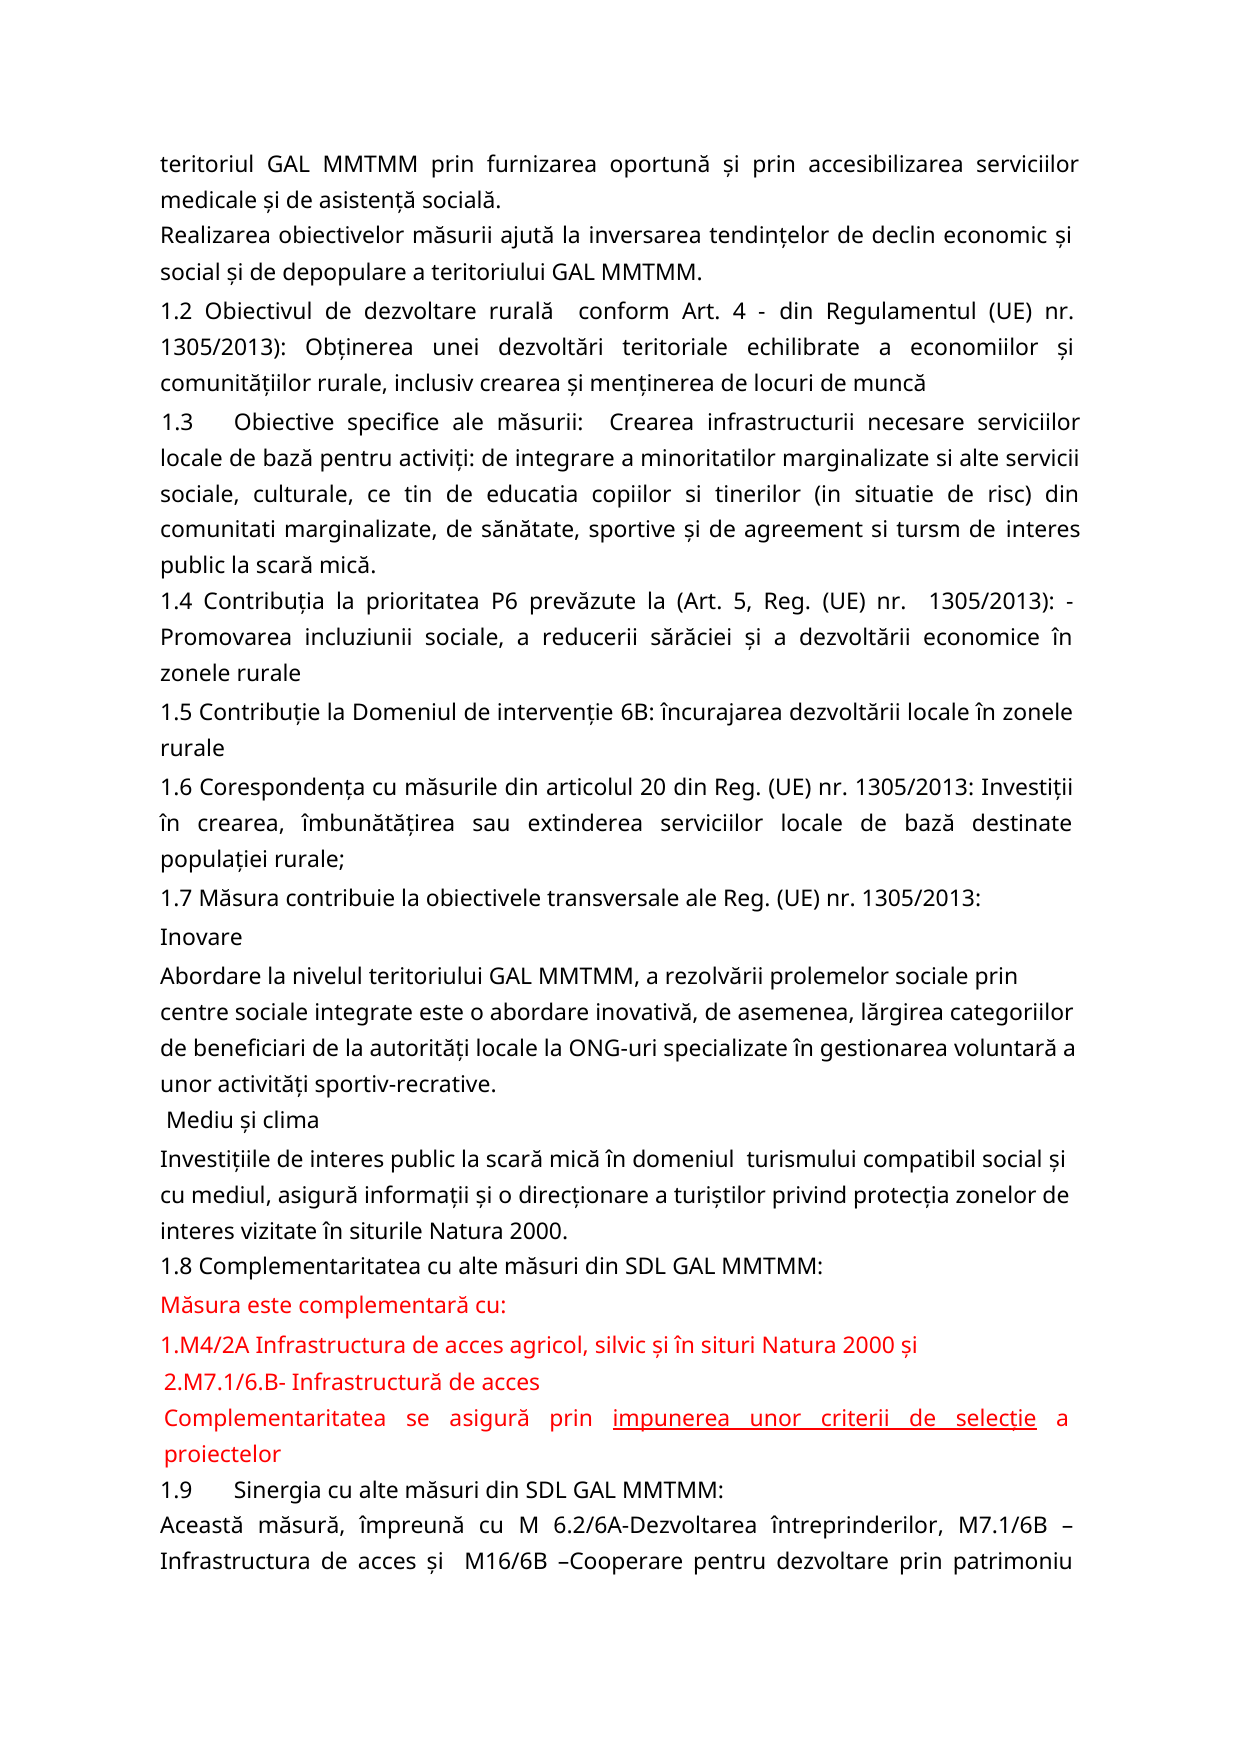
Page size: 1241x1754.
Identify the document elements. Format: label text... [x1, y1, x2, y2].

table_cell Măsura este complementară cu: 1.M4/2A Infrastructura de acces agricol, silvic și în situri Natura 2000 și [149, 1289, 1092, 1473]
table_cell 1.7 Măsura contribuie la obiectivele transversale ale Reg. (UE) nr. 1305/2013: [149, 882, 1092, 921]
table_cell Investițiile de interes public la scară mică în domeniul turismului compatibil social şi cu mediul, asigură informații și o direcționare a turiștilor privind protecția zonelor de interes vizitate în siturile Natura 2000. [149, 1143, 1092, 1250]
table_cell Sinergia cu alte măsuri din SDL GAL MMTMM: [149, 1474, 1092, 1509]
table_cell Obiective specifice ale măsurii: Crearea infrastructurii necesare serviciilor locale de bază pentru activiți: de integrare a minoritatilor marginalizate si alte servicii sociale, culturale, ce tin de educatia copiilor si tinerilor (in situatie de risc) din comunitati marginalizate, de sănătate, sportive și de agreement si tursm de interes public la scară mică. [149, 406, 1092, 585]
table_cell 1.6 Corespondența cu măsurile din articolul 20 din Reg. (UE) nr. 1305/2013: Investiții în crearea, îmbunătățirea sau extinderea serviciilor locale de bază destinate populației rurale; [149, 771, 1092, 882]
table_cell Abordare la nivelul teritoriului GAL MMTMM, a rezolvării prolemelor sociale prin centre sociale integrate este o abordare inovativă, de asemenea, lărgirea categoriilor de beneficiari de la autorități locale la ONG-uri specializate în gestionarea voluntară a unor activități sportiv-recrative. [149, 960, 1092, 1103]
table_cell Mediu și clima [149, 1104, 1092, 1143]
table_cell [149, 1509, 1092, 1576]
table_cell 1.2 Obiectivul de dezvoltare rurală conform Art. 4 - din Regulamentul (UE) nr. 1305/2013): Obținerea unei dezvoltări teritoriale echilibrate a economiilor și comunitățiilor rurale, inclusiv crearea și menținerea de locuri de muncă [149, 295, 1092, 406]
table_cell 1.4 Contribuția la prioritatea P6 prevăzute la (Art. 5, Reg. (UE) nr. 1305/2013): - Promovarea incluziunii sociale, a reducerii sărăciei și a dezvoltării economice în zonele rurale [149, 585, 1092, 696]
table_cell Inovare [149, 921, 1092, 960]
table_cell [149, 148, 1092, 294]
table_cell 1.8 Complementaritatea cu alte măsuri din SDL GAL MMTMM: [149, 1250, 1092, 1289]
table_cell 1.5 Contribuție la Domeniul de intervenție 6B: încurajarea dezvoltării locale în zonele rurale [149, 696, 1092, 771]
